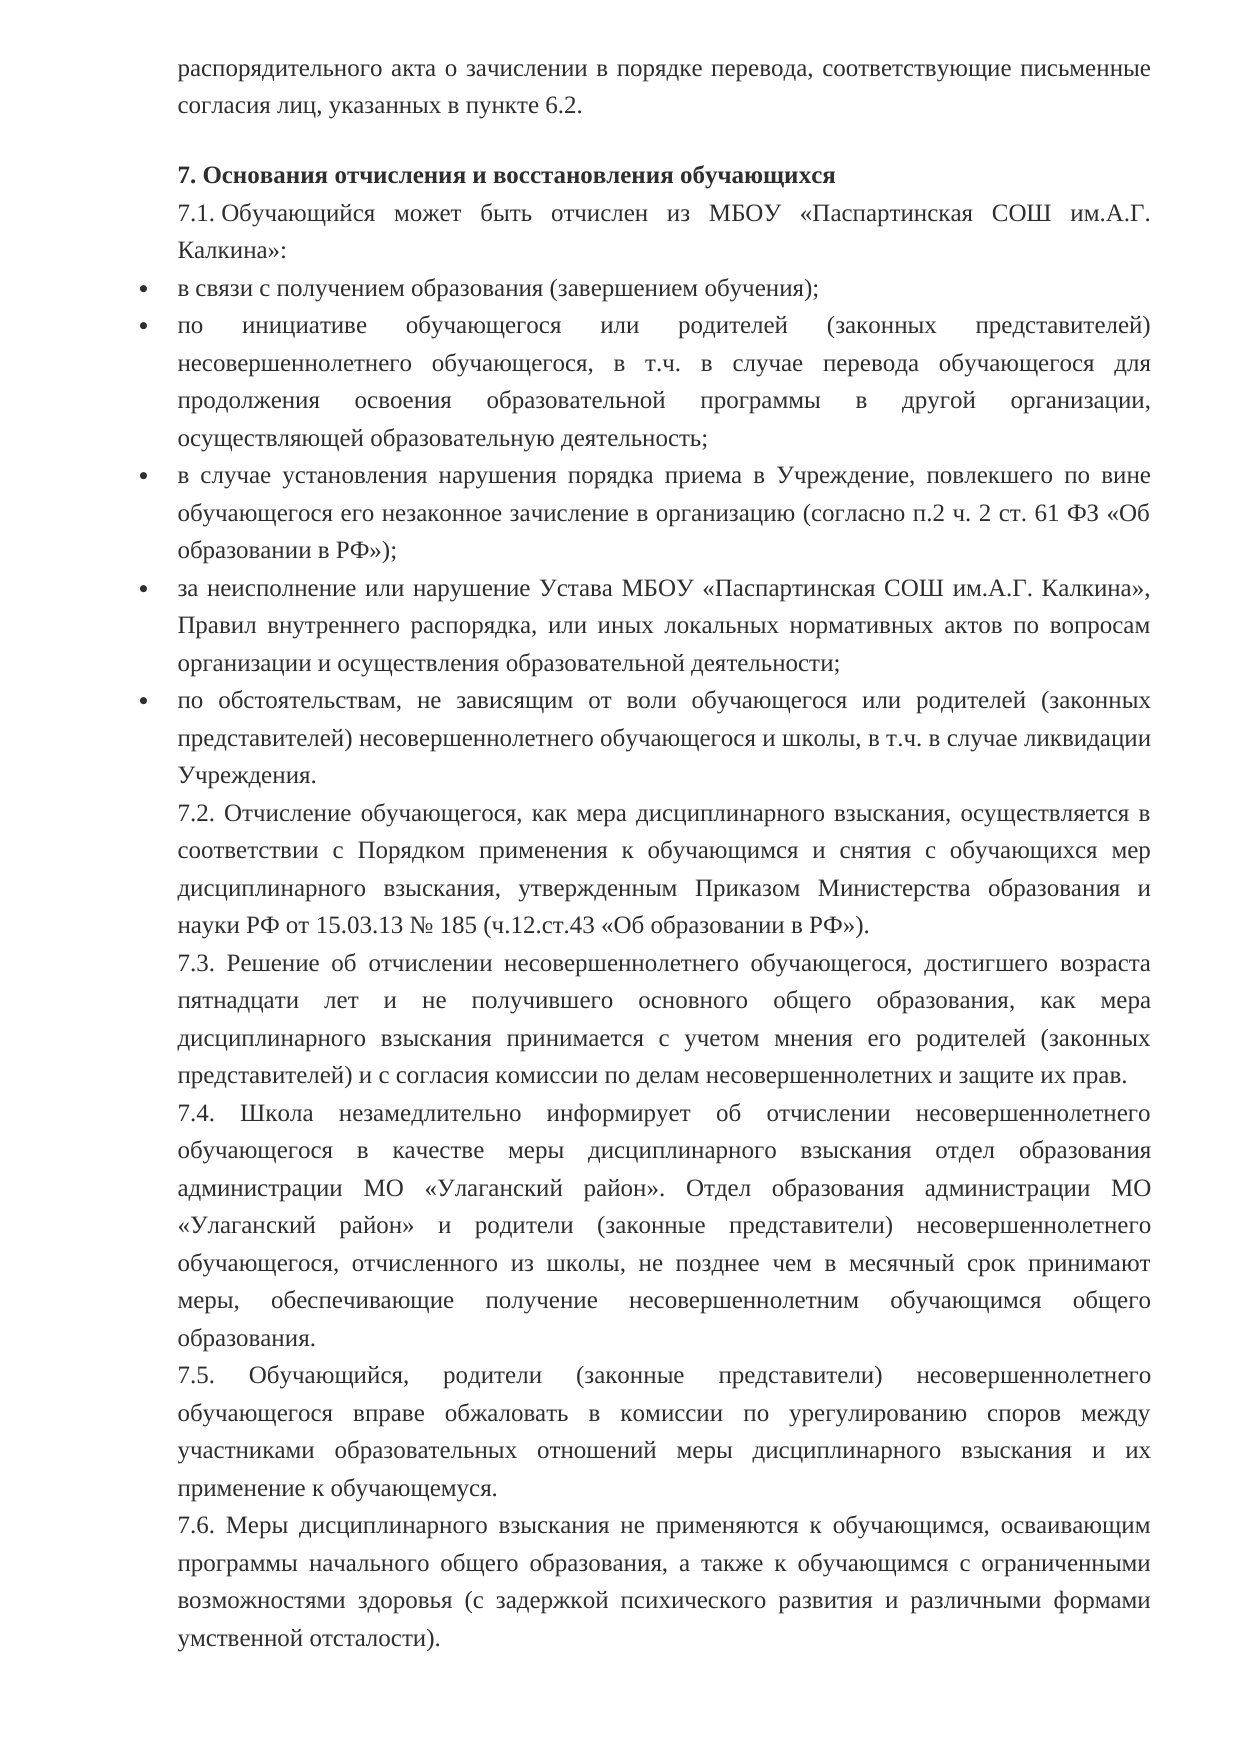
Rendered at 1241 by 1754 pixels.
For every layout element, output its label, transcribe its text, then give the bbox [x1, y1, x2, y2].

text 7.6. Меры дисциплинарного взыскания не применяются к обучающимся, осваивающим программы начального общего образования, а также к обучающимся с ограниченными возможностями здоровья (с задержкой психического развития и различными формами умственной отсталости). [177, 1502, 1152, 1652]
text 7.5. Обучающийся, родители (законные представители) несовершеннолетнего обучающегося вправе обжаловать в комиссии по урегулированию споров между участниками образовательных отношений меры дисциплинарного взыскания и их применение к обучающемуся. [177, 1352, 1152, 1502]
text 7.2. Отчисление обучающегося, как мера дисциплинарного взыскания, осуществляется в соответствии с Порядком применения к обучающимся и снятия с обучающихся мер дисциплинарного взыскания, утвержденным Приказом Министерства образования и науки РФ от 15.03.13 № 185 (ч.12.ст.43 «Об образовании в РФ»). [177, 789, 1152, 939]
list в случае установления нарушения порядка приема в Учреждение, повлекшего по вине обучающегося его незаконное зачисление в организацию (согласно п.2 ч. 2 ст. 61 ФЗ «Об образовании в РФ»); [140, 452, 1152, 564]
list по инициативе обучающегося или родителей (законных представителей) несовершеннолетнего обучающегося, в т.ч. в случае перевода обучающегося для продолжения освоения образовательной программы в другой организации, осуществляющей образовательную деятельность; [140, 302, 1152, 452]
list за неисполнение или нарушение Устава МБОУ «Паспартинская СОШ им.А.Г. Калкина», Правил внутреннего распорядка, или иных локальных нормативных актов по вопросам организации и осуществления образовательной деятельности; [140, 564, 1152, 677]
text 7.3. Решение об отчислении несовершеннолетнего обучающегося, достигшего возраста пятнадцати лет и не получившего основного общего образования, как мера дисциплинарного взыскания принимается с учетом мнения его родителей (законных представителей) и с согласия комиссии по делам несовершеннолетних и защите их прав. [177, 939, 1152, 1089]
list по обстоятельствам, не зависящим от воли обучающегося или родителей (законных представителей) несовершеннолетнего обучающегося и школы, в т.ч. в случае ликвидации Учреждения. [140, 677, 1152, 789]
text 7.4. Школа незамедлительно информирует об отчислении несовершеннолетнего обучающегося в качестве меры дисциплинарного взыскания отдел образования администрации МО «Улаганский район». Отдел образования администрации МО «Улаганский район» и родители (законные представители) несовершеннолетнего обучающегося, отчисленного из школы, не позднее чем в месячный срок принимают меры, обеспечивающие получение несовершеннолетним обучающимся общего образования. [177, 1089, 1152, 1352]
list в связи с получением образования (завершением обучения); [140, 264, 1152, 302]
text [177, 44, 1152, 119]
text 7. Основания отчисления и восстановления обучающихся [177, 154, 1152, 189]
text 7.1. Обучающийся может быть отчислен из МБОУ «Паспартинская СОШ им.А.Г. Калкина»: [177, 189, 1152, 264]
